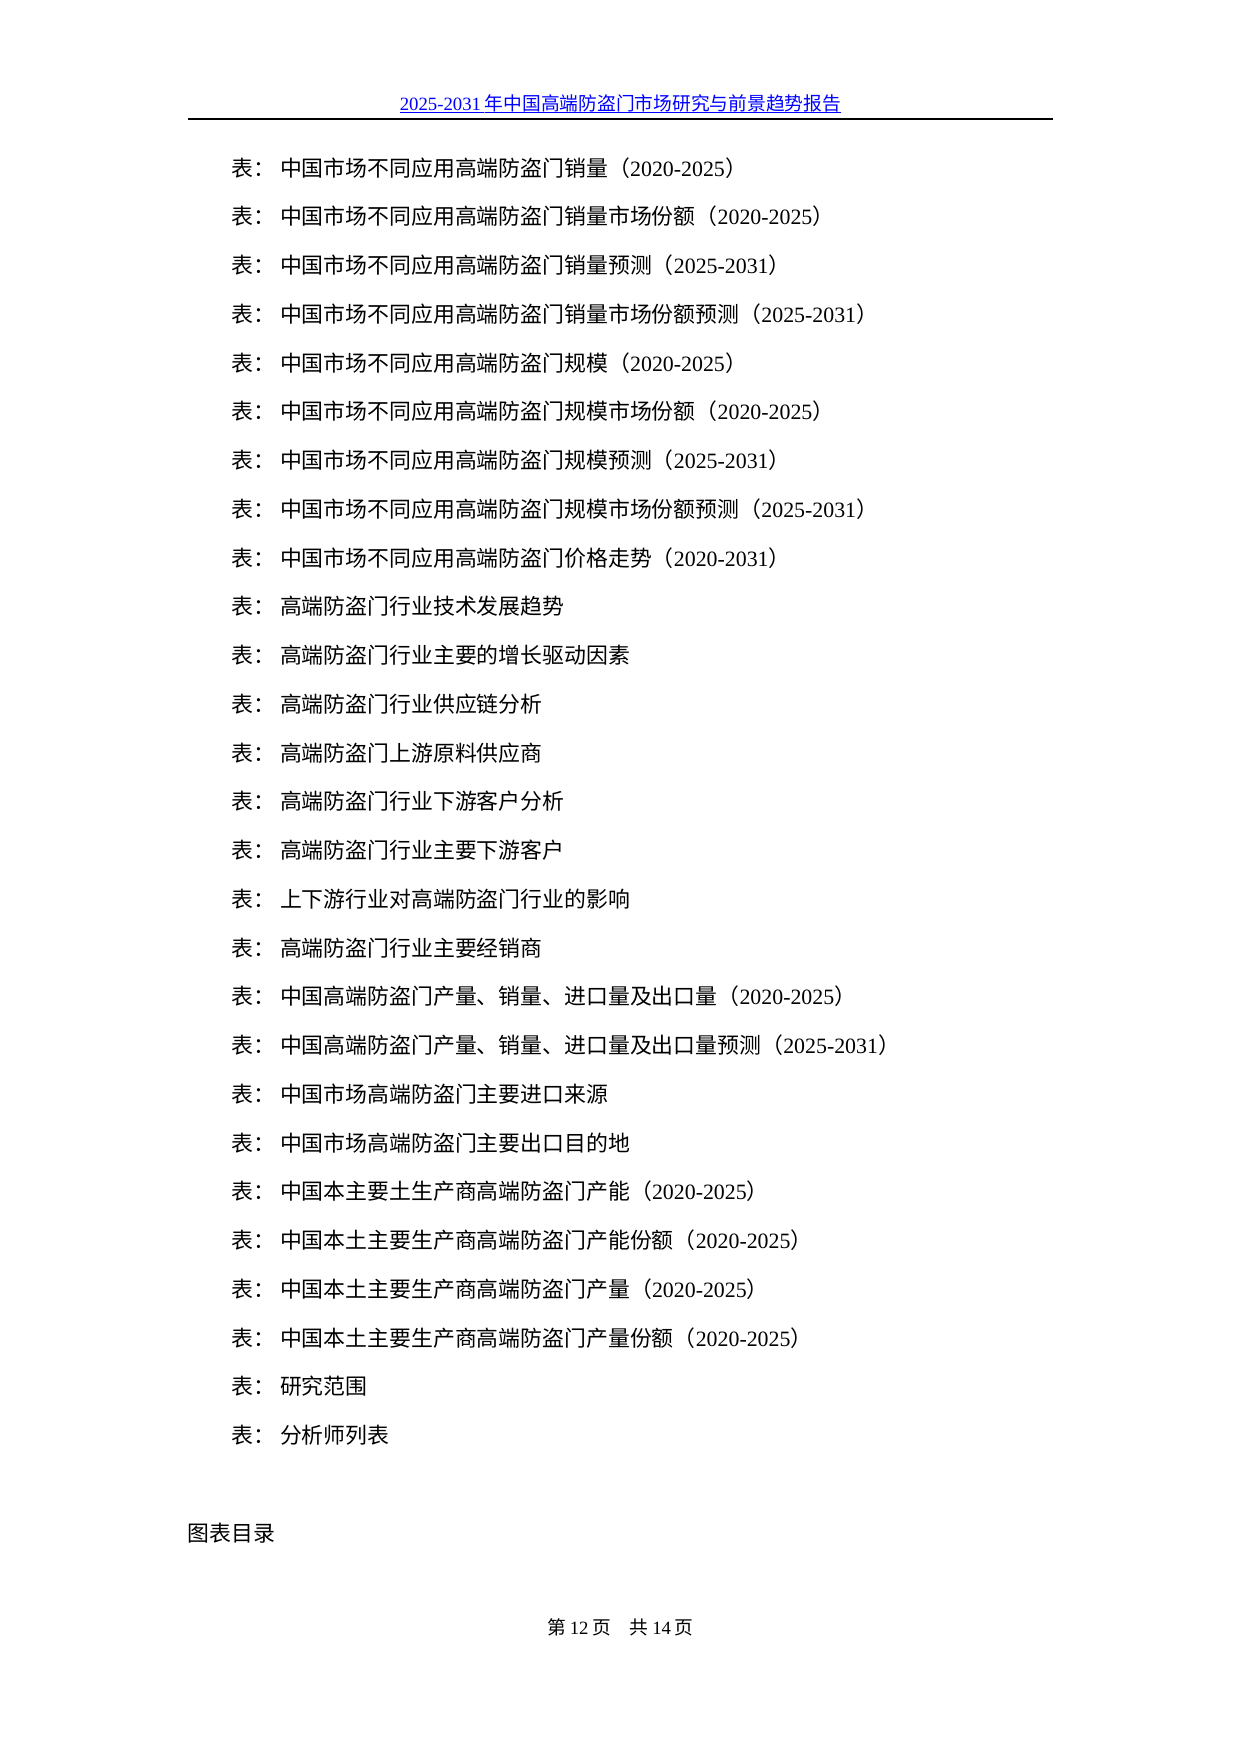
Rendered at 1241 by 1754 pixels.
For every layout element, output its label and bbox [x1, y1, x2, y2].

text [187, 150, 1053, 1548]
